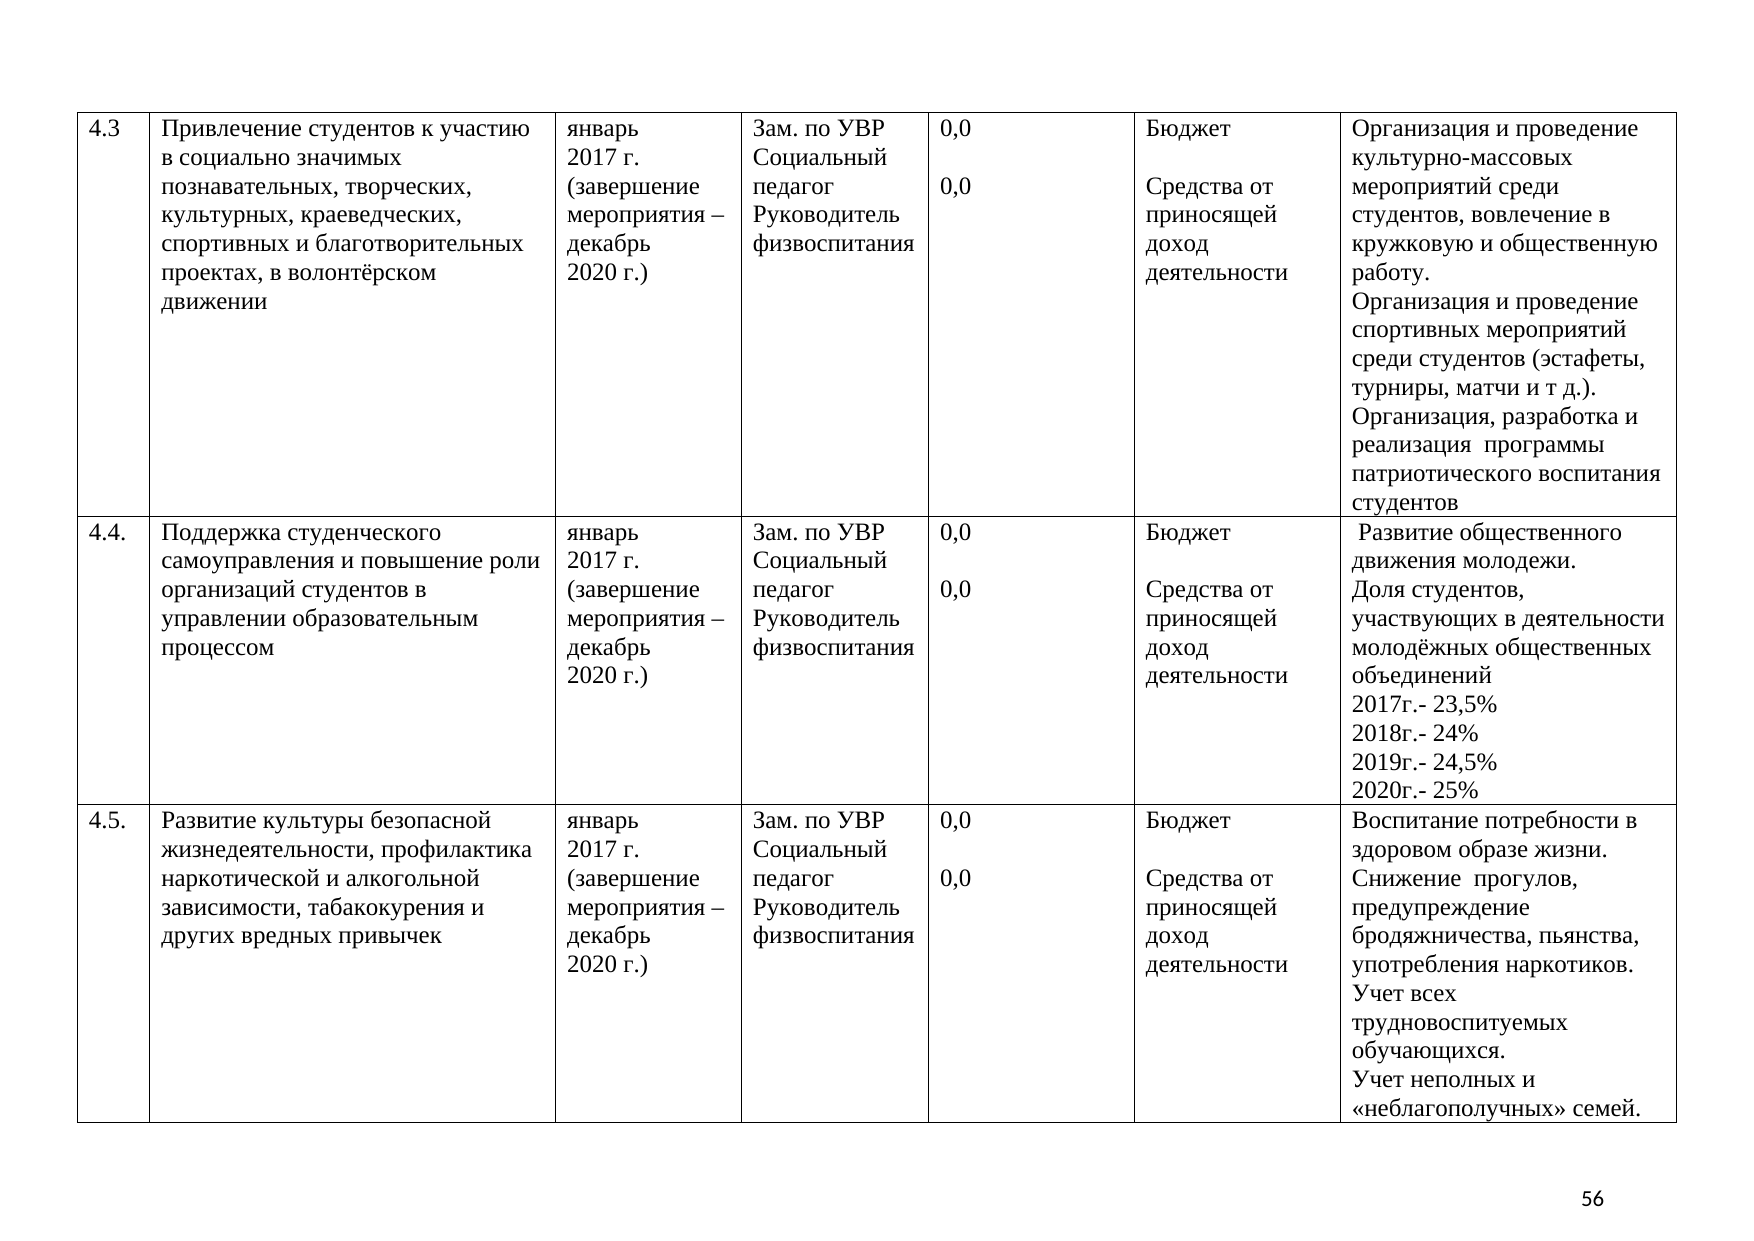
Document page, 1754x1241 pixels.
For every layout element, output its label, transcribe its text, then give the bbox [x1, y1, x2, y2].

table_cell Бюджет Средства от приносящей доход деятельности [1135, 517, 1340, 804]
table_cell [742, 805, 928, 1122]
table_cell Зам. по УВР Социальный педагог Руководитель физвоспитания [742, 517, 928, 804]
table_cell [150, 805, 555, 1122]
table_cell Поддержка студенческого самоуправления и повышение роли организаций студентов в управлении образовательным процессом [150, 517, 555, 804]
table_cell 0,0 0,0 [929, 517, 1134, 804]
table_cell 4.3 [78, 113, 149, 516]
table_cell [1341, 805, 1676, 1122]
table_cell Развитие общественного движения молодежи. Доля студентов, участвующих в деятельности молодёжных общественных объединений 2017г.- 23,5% 2018г.- 24% 2019г.- 24,5% 2020г.- 25% [1341, 517, 1676, 804]
table_cell 4.4. [78, 517, 149, 804]
table_cell 0,0 0,0 [929, 113, 1134, 516]
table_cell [1135, 113, 1340, 516]
table_cell январь 2017 г. (завершение мероприятия – декабрь 2020 г.) [556, 517, 741, 804]
table_cell Организация и проведение культурно-массовых мероприятий среди студентов, вовлечение в кружковую и общественную работу. Организация и проведение спортивных мероприятий среди студентов (эстафеты, турниры, матчи и т д.). Организация, разработка и реализация программы патриотического воспитания студентов [1341, 113, 1676, 516]
table_cell Привлечение студентов к участию в социально значимых познавательных, творческих, культурных, краеведческих, спортивных и благотворительных проектах, в волонтёрском движении [150, 113, 555, 516]
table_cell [742, 113, 928, 516]
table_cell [1135, 805, 1340, 1122]
table_cell 4.5. [78, 805, 149, 1122]
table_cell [556, 113, 741, 516]
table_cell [556, 805, 741, 1122]
table_cell 0,0 0,0 [929, 805, 1134, 1122]
